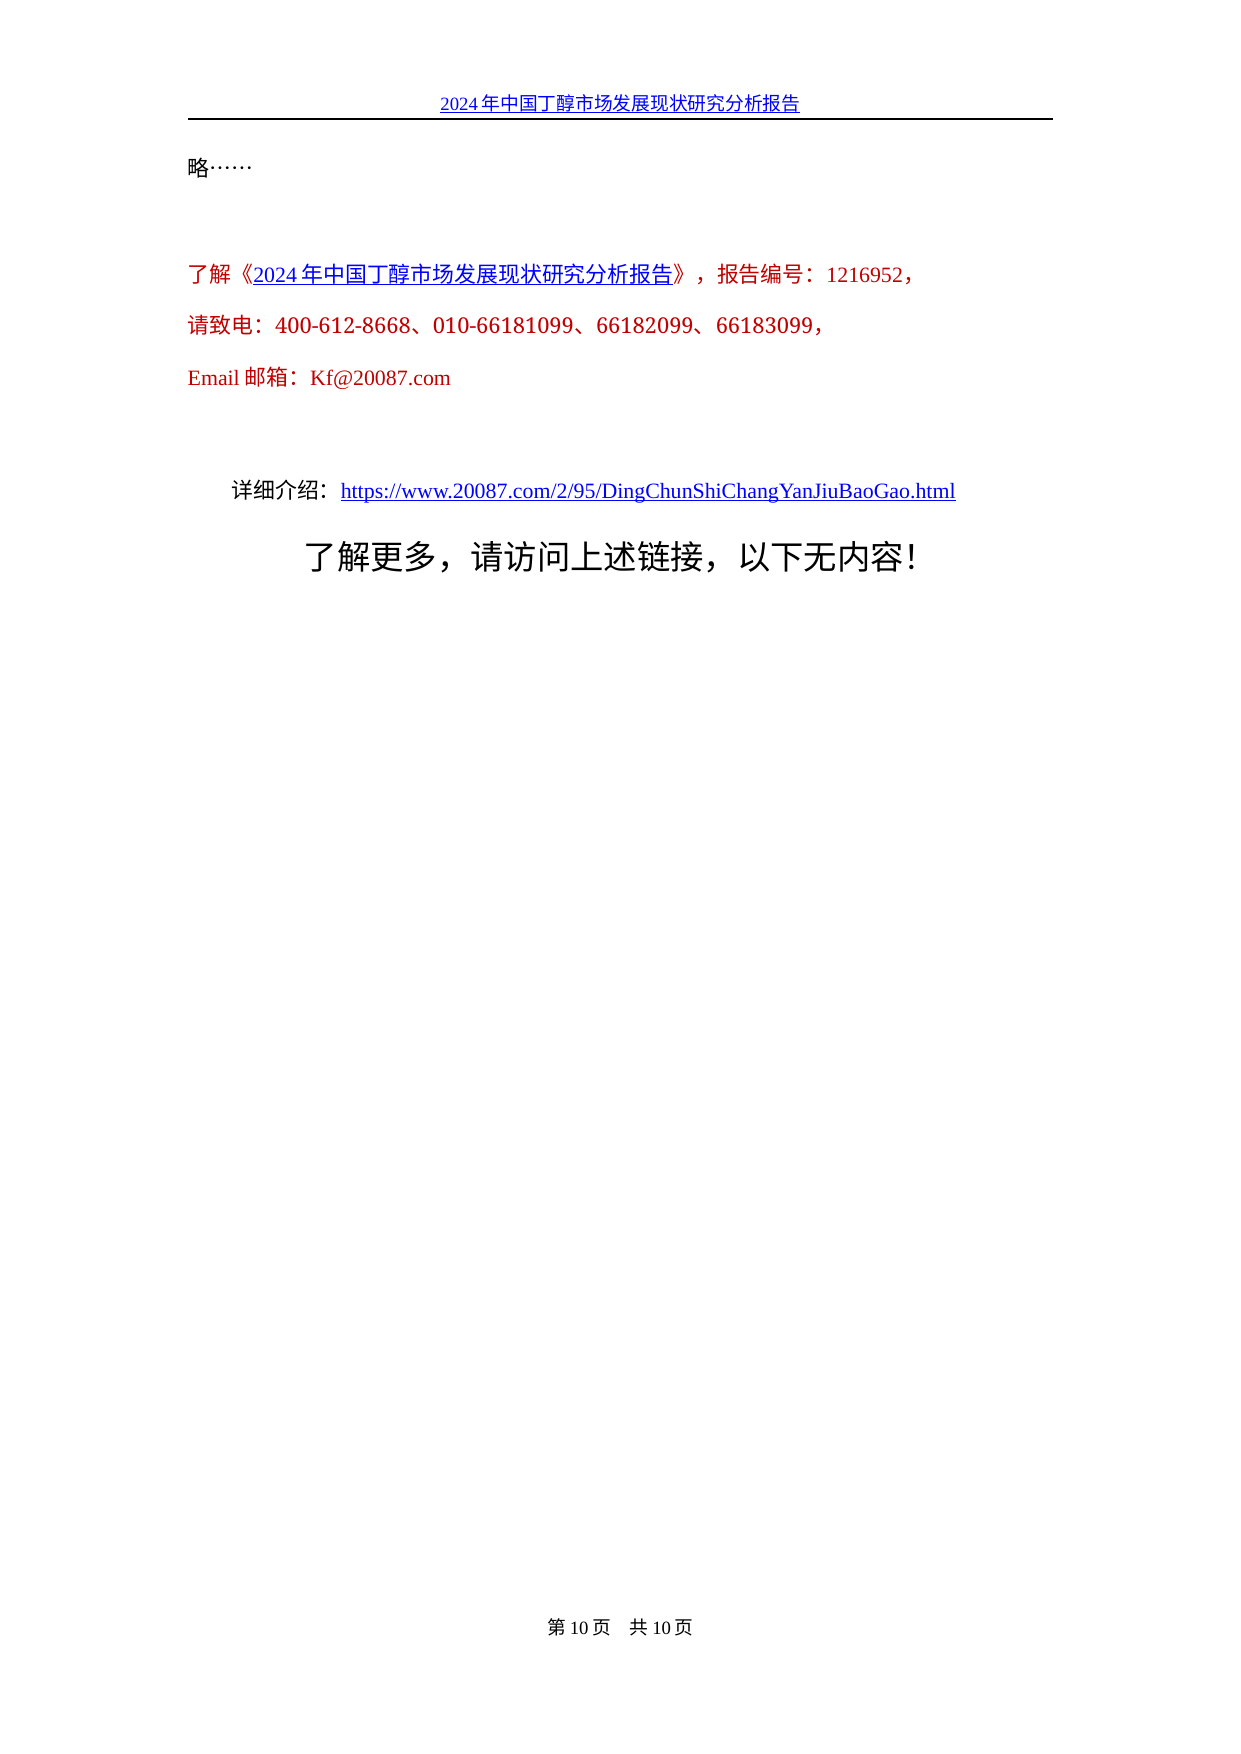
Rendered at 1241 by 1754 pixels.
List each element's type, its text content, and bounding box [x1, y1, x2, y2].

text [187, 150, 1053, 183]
text 请致电：400-612-8668、010-66181099、66182099、66183099， [187, 308, 1053, 341]
title 了解更多，请访问上述链接，以下无内容！ [187, 523, 1053, 588]
text 详细介绍：https://www.20087.com/2/95/DingChunShiChangYanJiuBaoGao.html [187, 473, 1053, 505]
text Email邮箱：Kf@20087.com [187, 360, 1053, 392]
text 了解《2024年中国丁醇市场发展现状研究分析报告》，报告编号：1216952， [187, 257, 1053, 289]
